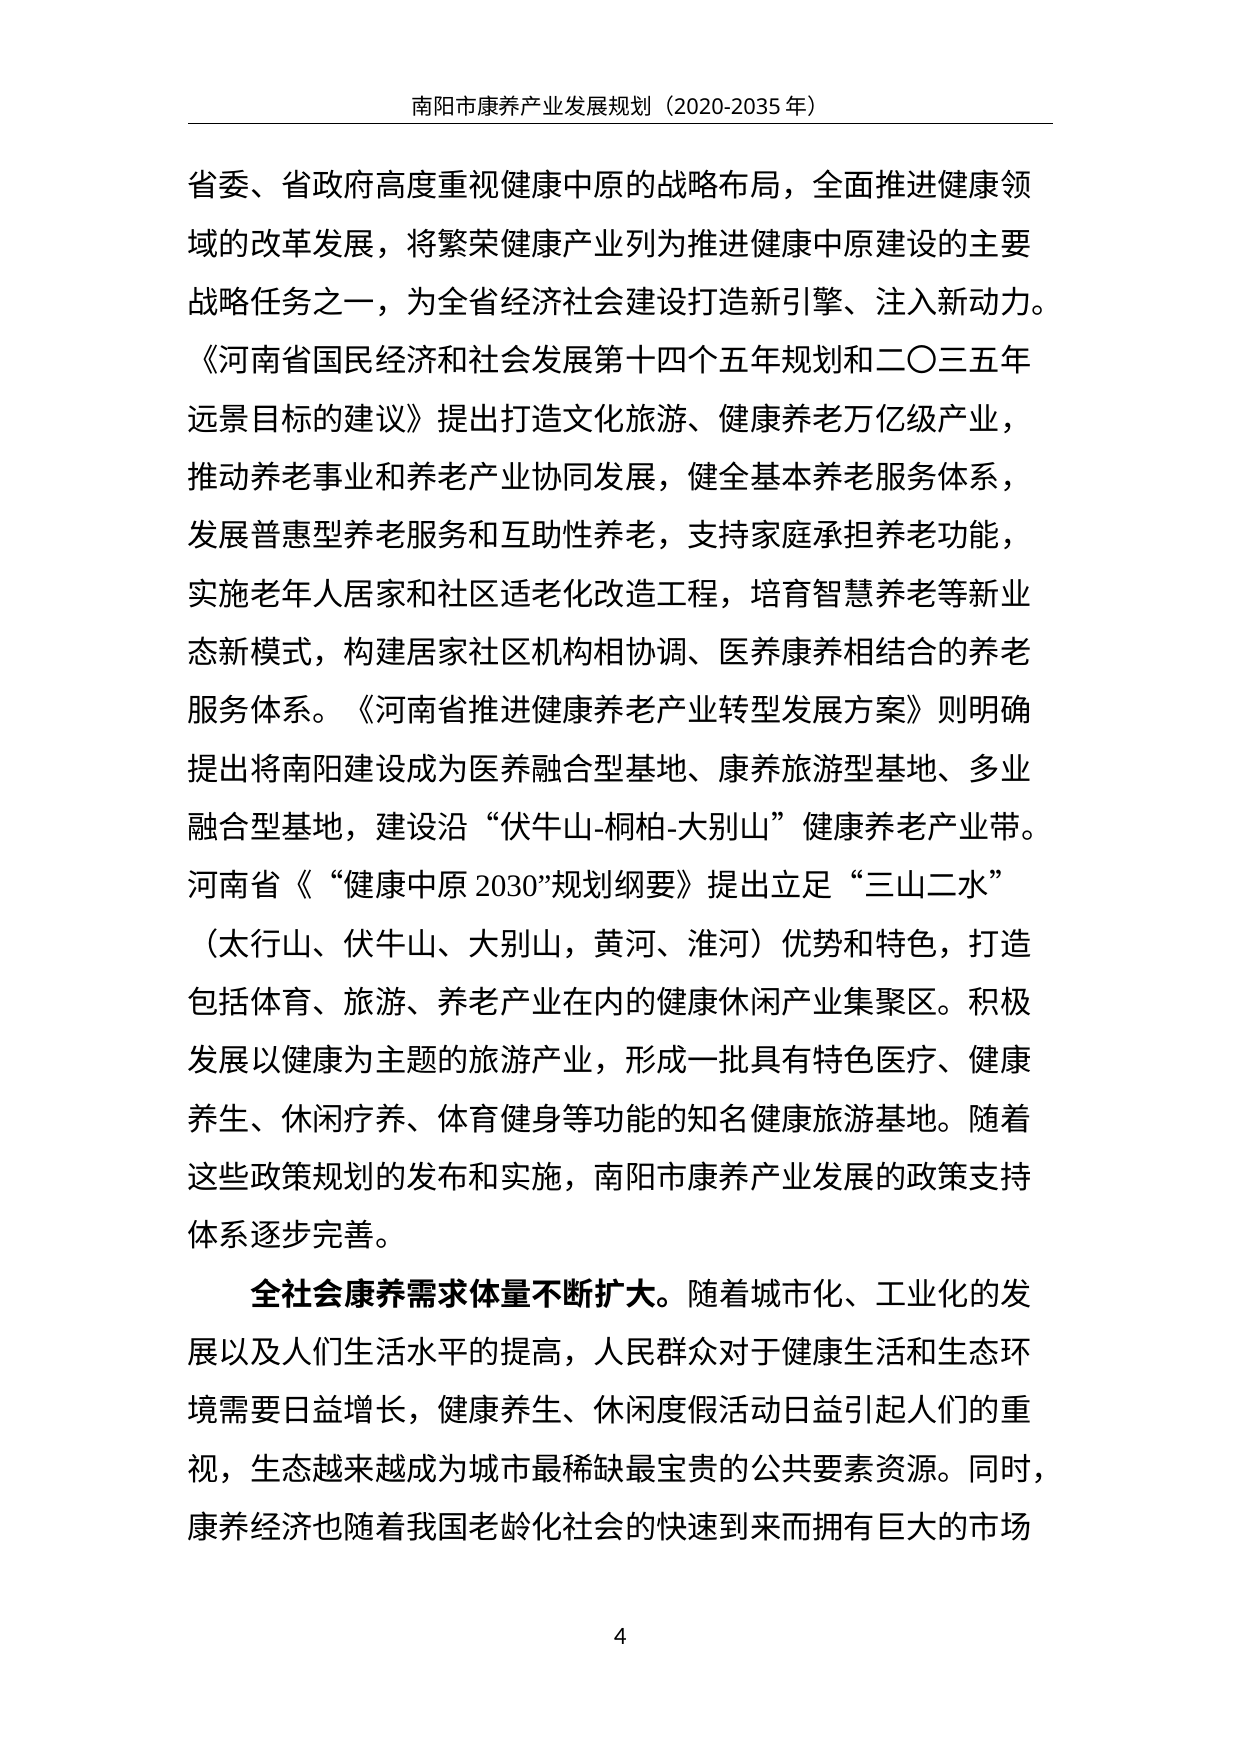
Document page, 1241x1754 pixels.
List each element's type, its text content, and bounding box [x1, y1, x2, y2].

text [187, 1258, 1053, 1550]
